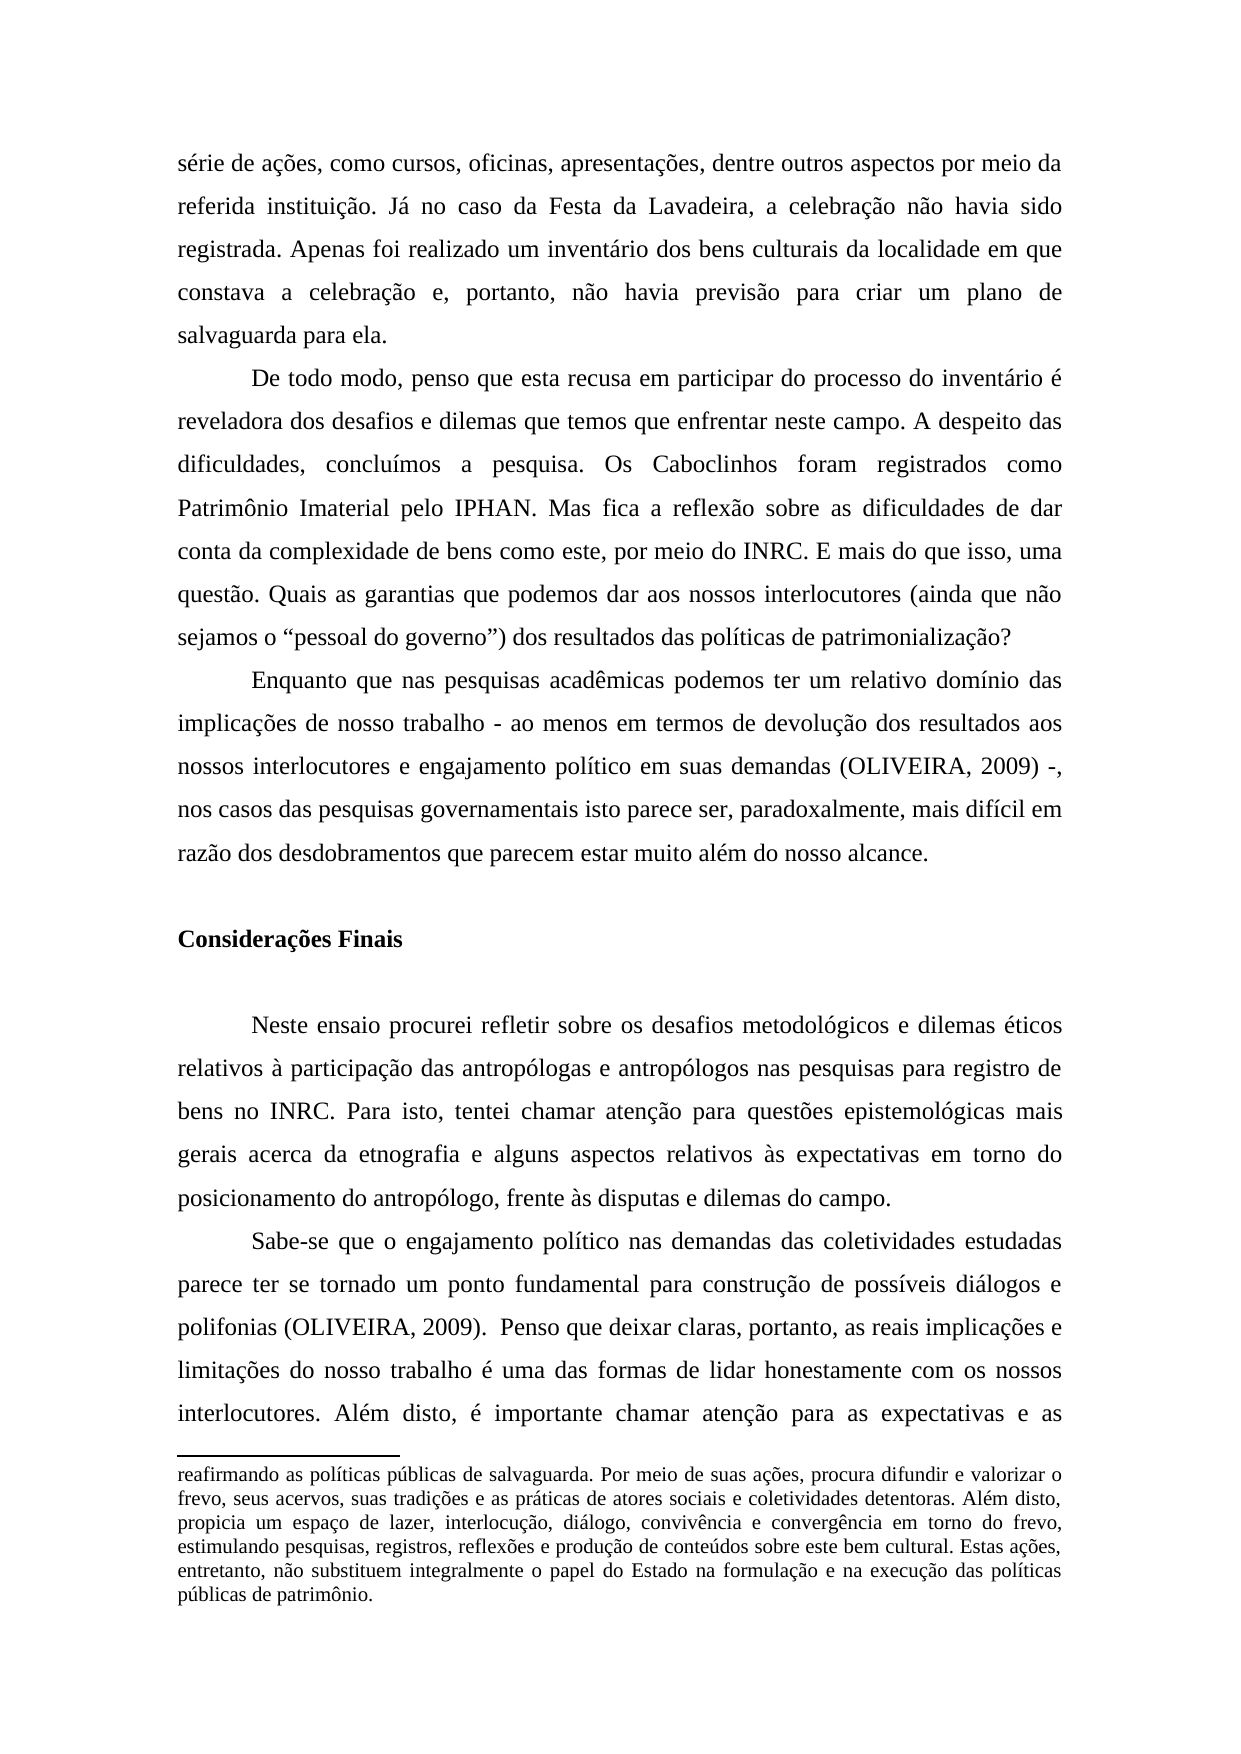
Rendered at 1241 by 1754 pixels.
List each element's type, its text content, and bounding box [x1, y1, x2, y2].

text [177, 148, 1063, 349]
text Enquanto que nas pesquisas acadêmicas podemos ter um relativo domínio das implicações de nosso trabalho - ao menos em termos de devolução dos resultados aos nossos interlocutores e engajamento político em suas demandas (OLIVEIRA, 2009) -, nos casos das pesquisas governamentais isto parece ser, paradoxalmente, mais difícil em razão dos desdobramentos que parecem estar muito além do nosso alcance. [177, 665, 1063, 866]
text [177, 1226, 1063, 1427]
text Neste ensaio procurei refletir sobre os desafios metodológicos e dilemas éticos relativos à participação das antropólogas e antropólogos nas pesquisas para registro de bens no INRC. Para isto, tentei chamar atenção para questões epistemológicas mais gerais acerca da etnografia e alguns aspectos relativos às expectativas em torno do posicionamento do antropólogo, frente às disputas e dilemas do campo. [177, 1010, 1063, 1211]
text De todo modo, penso que esta recusa em participar do processo do inventário é reveladora dos desafios e dilemas que temos que enfrentar neste campo. A despeito das dificuldades, concluímos a pesquisa. Os Caboclinhos foram registrados como Patrimônio Imaterial pelo IPHAN. Mas fica a reflexão sobre as dificuldades de dar conta da complexidade de bens como este, por meio do INRC. E mais do que isso, uma questão. Quais as garantias que podemos dar aos nossos interlocutores (ainda que não sejamos o “pessoal do governo”) dos resultados das políticas de patrimonialização? [177, 363, 1063, 651]
text Considerações Finais [177, 924, 1063, 953]
